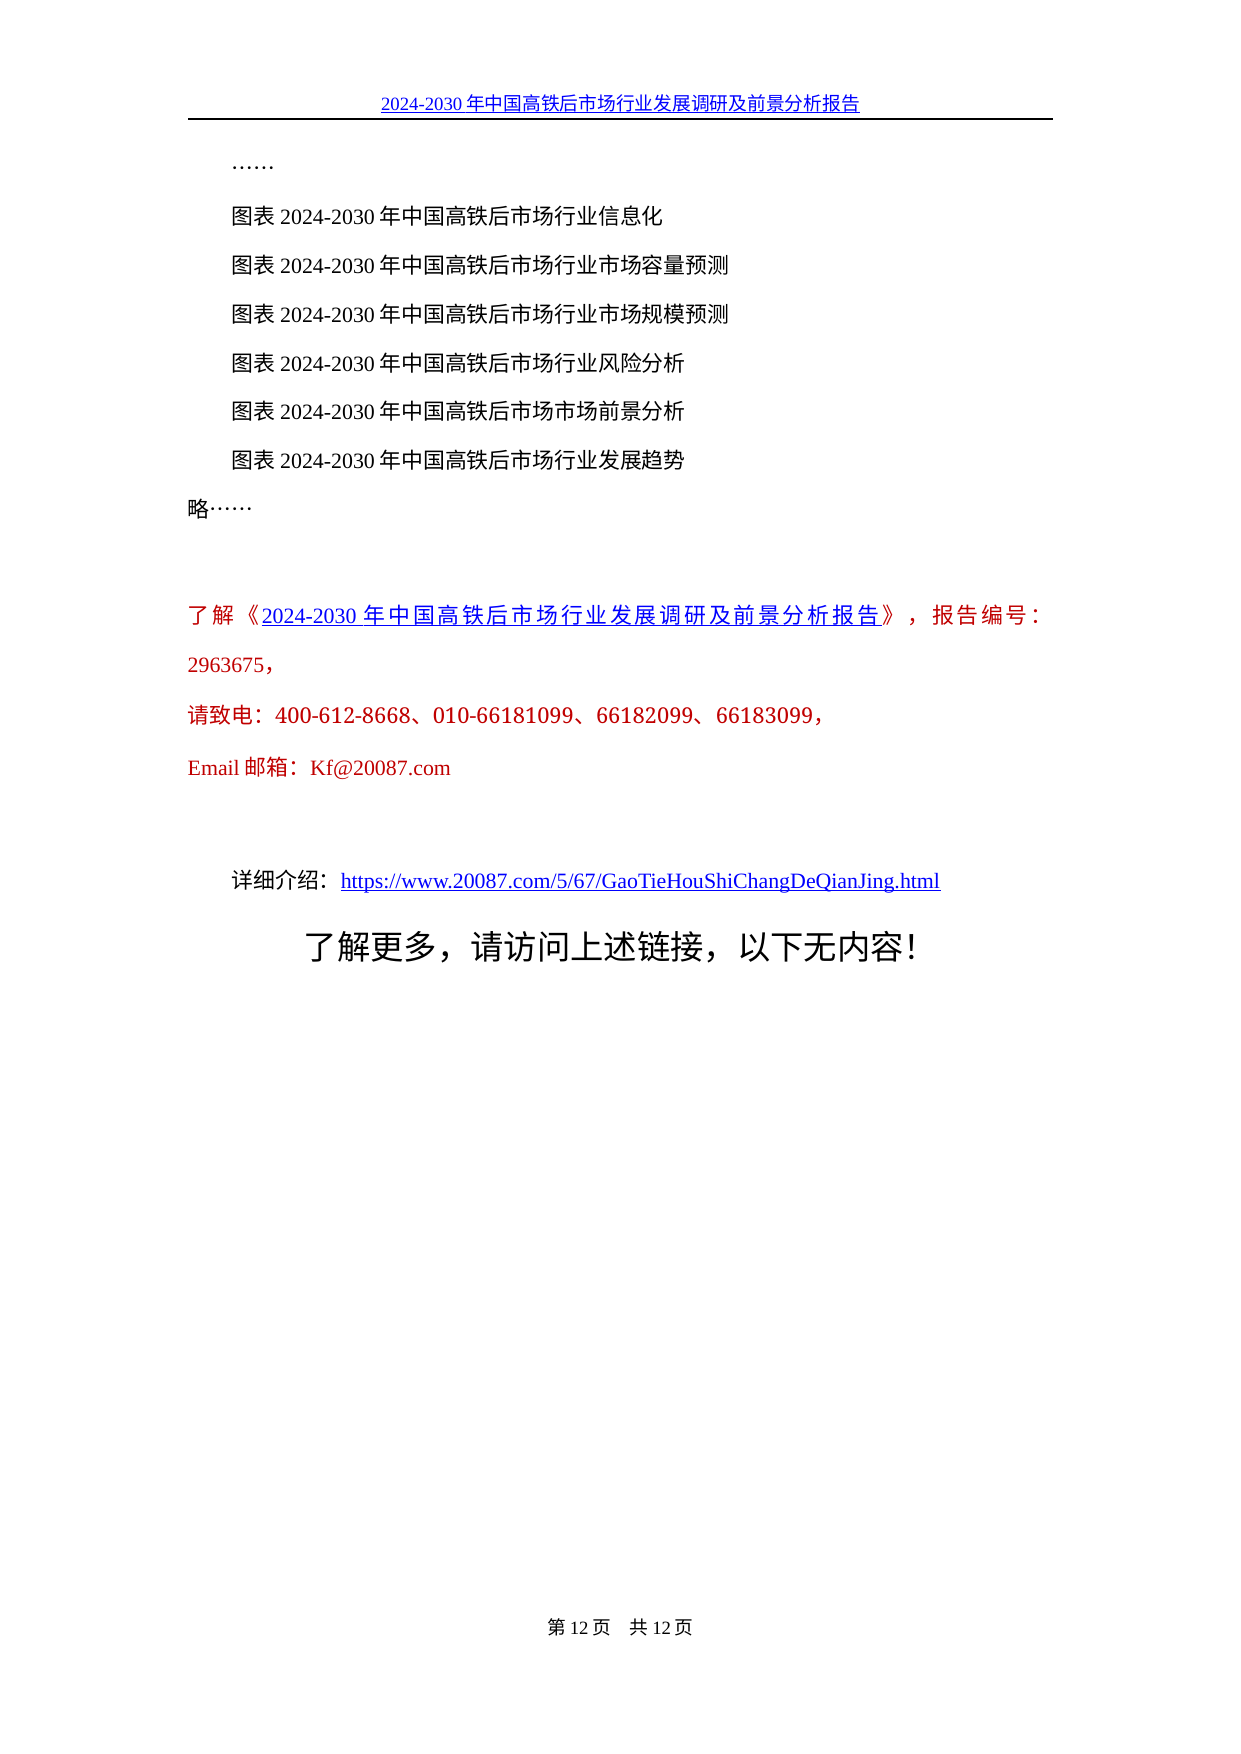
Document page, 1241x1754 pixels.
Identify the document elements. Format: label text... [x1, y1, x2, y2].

title 了解更多，请访问上述链接，以下无内容！ [187, 913, 1053, 978]
text Email邮箱：Kf@20087.com [187, 750, 1053, 782]
text 详细介绍：https://www.20087.com/5/67/GaoTieHouShiChangDeQianJing.html [187, 863, 1053, 895]
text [187, 150, 1053, 524]
text 请致电：400-612-8668、010-66181099、66182099、66183099， [187, 698, 1053, 731]
text 了解《2024-2030年中国高铁后市场行业发展调研及前景分析报告》，报告编号：2963675， [187, 598, 1053, 679]
